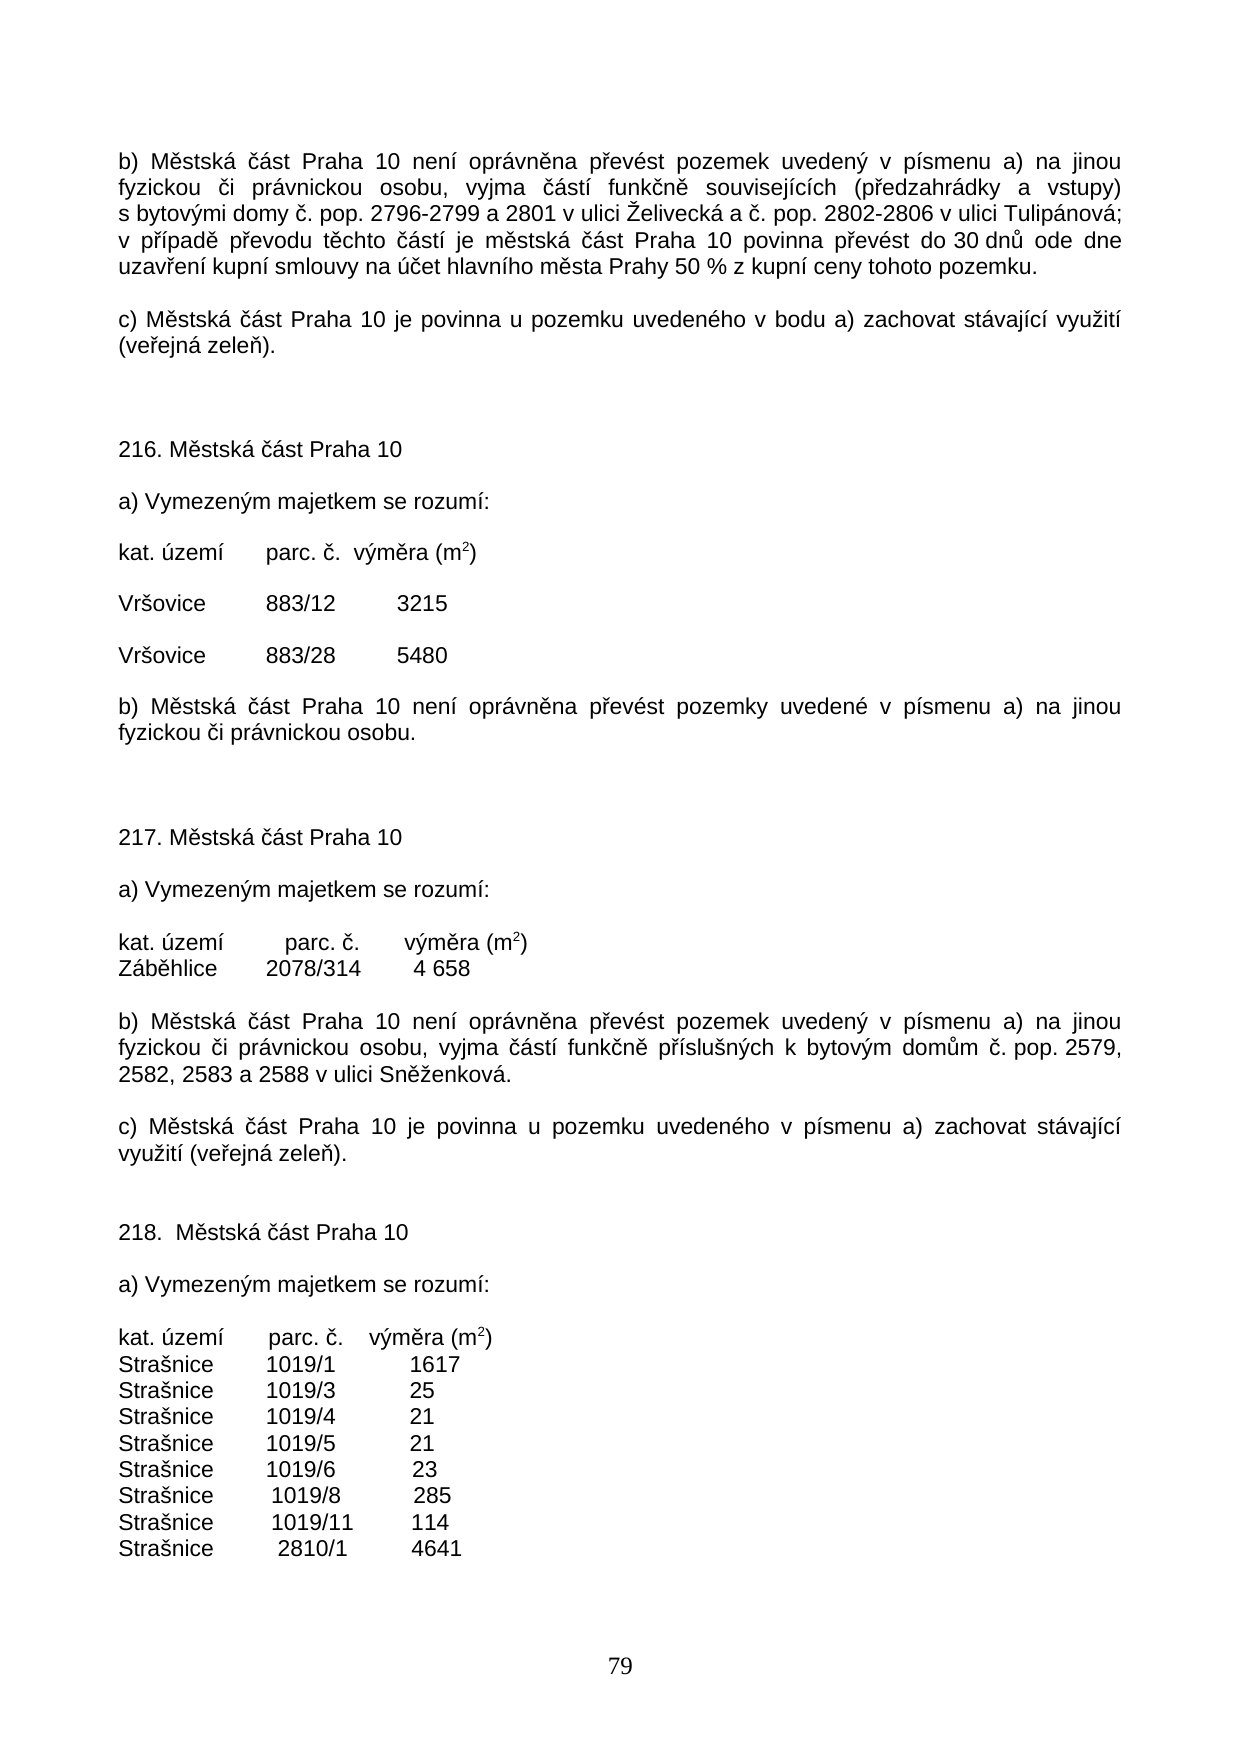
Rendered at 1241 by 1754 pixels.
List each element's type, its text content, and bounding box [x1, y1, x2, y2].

text a) Vymezeným majetkem se rozumí: [118, 1271, 1122, 1298]
text Strašnice 1019/8 285 [118, 1482, 1122, 1509]
text Strašnice 1019/11 114 [118, 1509, 1122, 1535]
text Strašnice 1019/1 1617 [118, 1351, 1122, 1377]
text Strašnice 1019/4 21 [118, 1403, 1122, 1429]
text b) Městská část Praha 10 není oprávněna převést pozemek uvedený v písmenu a) na jinou fyzickou či právnickou osobu, vyjma částí funkčně příslušných k bytovým domům č. pop. 2579, 2582, 2583 a 2588 v ulici Sněženková. [118, 1008, 1122, 1087]
text 218. Městská část Praha 10 [118, 1219, 1122, 1245]
text Záběhlice 2078/314 4 658 [118, 955, 1122, 982]
text b) Městská část Praha 10 není oprávněna převést pozemek uvedený v písmenu a) na jinou fyzickou či právnickou osobu, vyjma částí funkčně souvisejících (předzahrádky a vstupy) s bytovými domy č. pop. 2796-2799 a 2801 v ulici Želivecká a č. pop. 2802-2806 v ulici Tulipánová; v případě převodu těchto částí je městská část Praha 10 povinna převést do 30 dnů ode dne uzavření kupní smlouvy na účet hlavního města Prahy 50 % z kupní ceny tohoto pozemku. [118, 148, 1122, 279]
text kat. území parc. č. výměra (m2) [118, 539, 1122, 565]
text a) Vymezeným majetkem se rozumí: [118, 876, 1122, 902]
text c) Městská část Praha 10 je povinna u pozemku uvedeného v bodu a) zachovat stávající využití (veřejná zeleň). [118, 306, 1122, 358]
text Strašnice 1019/3 25 [118, 1377, 1122, 1403]
text Strašnice 1019/6 23 [118, 1456, 1122, 1482]
text Vršovice 883/12 3215 [118, 590, 1122, 617]
text Strašnice 2810/1 4641 [118, 1535, 1122, 1561]
text c) Městská část Praha 10 je povinna u pozemku uvedeného v písmenu a) zachovat stávající využití (veřejná zeleň). [118, 1113, 1122, 1166]
text 217. Městská část Praha 10 [118, 823, 1122, 850]
text 216. Městská část Praha 10 [118, 436, 1122, 463]
text a) Vymezeným majetkem se rozumí: [118, 488, 1122, 514]
text kat. území parc. č. výměra (m2) [118, 929, 1122, 955]
text b) Městská část Praha 10 není oprávněna převést pozemky uvedené v písmenu a) na jinou fyzickou či právnickou osobu. [118, 693, 1122, 746]
text Strašnice 1019/5 21 [118, 1429, 1122, 1456]
text Vršovice 883/28 5480 [118, 642, 1122, 668]
text kat. území parc. č. výměra (m2) [118, 1324, 1122, 1351]
